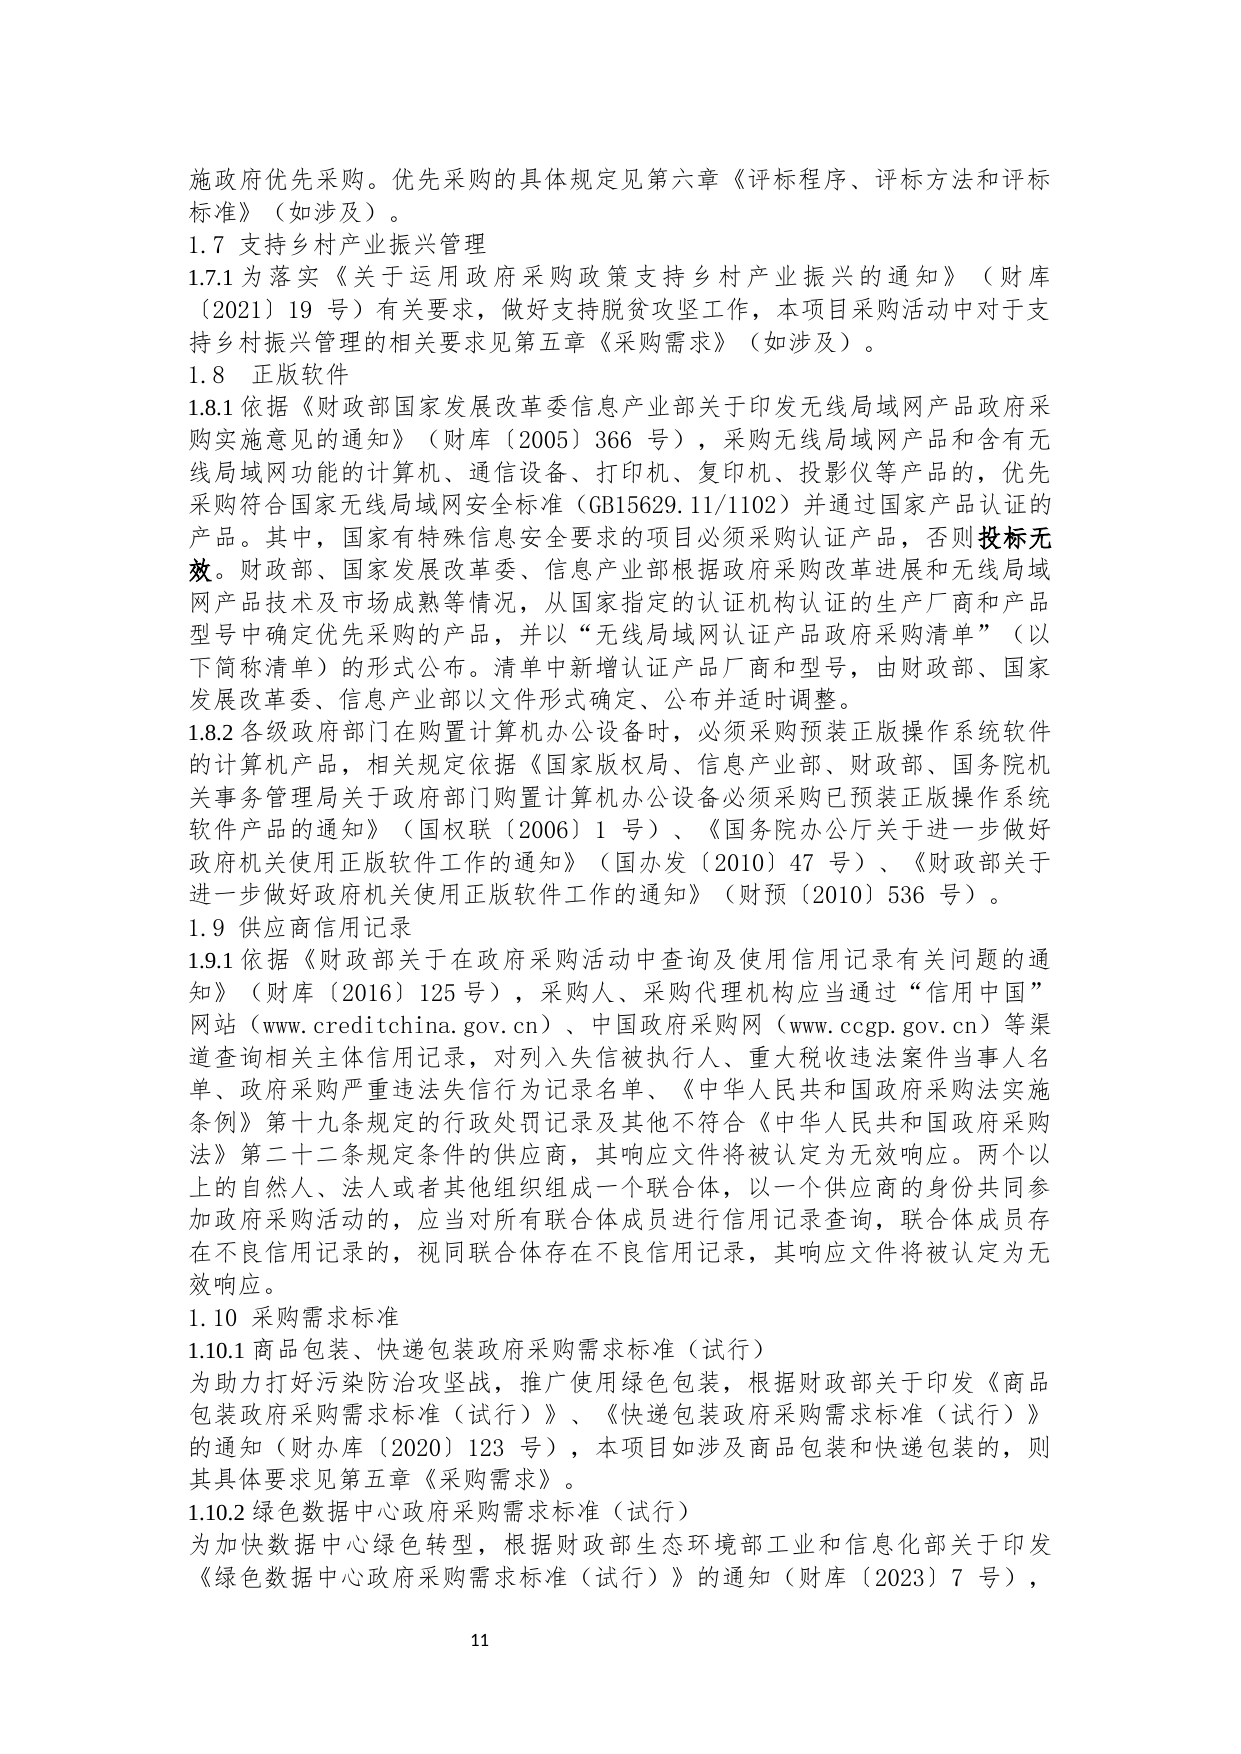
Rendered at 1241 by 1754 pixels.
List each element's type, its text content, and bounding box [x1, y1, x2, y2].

list 为落实《关于运用政府采购政策支持乡村产业振兴的通知》（财库〔2021〕19 号）有关要求，做好支持脱贫攻坚工作，本项目采购活动中对于支持乡村振兴管理的相关要求见第五章《采购需求》（如涉及）。 [187, 259, 1053, 357]
list 各级政府部门在购置计算机办公设备时，必须采购预装正版操作系统软件的计算机产品，相关规定依据《国家版权局、信息产业部、财政部、国务院机关事务管理局关于政府部门购置计算机办公设备必须采购已预装正版操作系统软件产品的通知》（国权联〔2006〕1 号）、《国务院办公厅关于进一步做好政府机关使用正版软件工作的通知》（国办发〔2010〕47 号）、《财政部关于进一步做好政府机关使用正版软件工作的通知》（财预〔2010〕536 号）。 [187, 714, 1053, 909]
list 依据《财政部国家发展改革委信息产业部关于印发无线局域网产品政府采购实施意见的通知》（财库〔2005〕366 号），采购无线局域网产品和含有无线局域网功能的计算机、通信设备、打印机、复印机、投影仪等产品的，优先采购符合国家无线局域网安全标准（GB15629.11/1102）并通过国家产品认证的产品。其中，国家有特殊信息安全要求的项目必须采购认证产品，否则投标无效。财政部、国家发展改革委、信息产业部根据政府采购改革进展和无线局域网产品技术及市场成熟等情况，从国家指定的认证机构认证的生产厂商和产品型号中确定优先采购的产品，并以“无线局域网认证产品政府采购清单”（以下简称清单）的形式公布。清单中新增认证产品厂商和型号，由财政部、国家发展改革委、信息产业部以文件形式确定、公布并适时调整。 [187, 389, 1053, 714]
list 商品包装、快递包装政府采购需求标准（试行） [187, 1332, 1053, 1364]
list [187, 162, 1053, 227]
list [187, 1527, 1053, 1592]
list 为助力打好污染防治攻坚战，推广使用绿色包装，根据财政部关于印发《商品包装政府采购需求标准（试行）》、《快递包装政府采购需求标准（试行）》的通知（财办库〔2020〕123 号），本项目如涉及商品包装和快递包装的，则其具体要求见第五章《采购需求》。 [187, 1364, 1053, 1494]
list 绿色数据中心政府采购需求标准（试行） [187, 1494, 1053, 1527]
list 供应商信用记录 [187, 909, 1053, 942]
list 依据《财政部关于在政府采购活动中查询及使用信用记录有关问题的通知》（财库〔2016〕125号），采购人、采购代理机构应当通过“信用中国”网站（www.creditchina.gov.cn）、中国政府采购网（www.ccgp.gov.cn）等渠道查询相关主体信用记录，对列入失信被执行人、重大税收违法案件当事人名单、政府采购严重违法失信行为记录名单、《中华人民共和国政府采购法实施条例》第十九条规定的行政处罚记录及其他不符合《中华人民共和国政府采购法》第二十二条规定条件的供应商，其响应文件将被认定为无效响应。两个以上的自然人、法人或者其他组织组成一个联合体，以一个供应商的身份共同参加政府采购活动的，应当对所有联合体成员进行信用记录查询，联合体成员存在不良信用记录的，视同联合体存在不良信用记录，其响应文件将被认定为无效响应。 [187, 942, 1053, 1299]
list 支持乡村产业振兴管理 [187, 227, 1053, 259]
list 正版软件 [187, 357, 1053, 389]
list 采购需求标准 [187, 1299, 1053, 1332]
